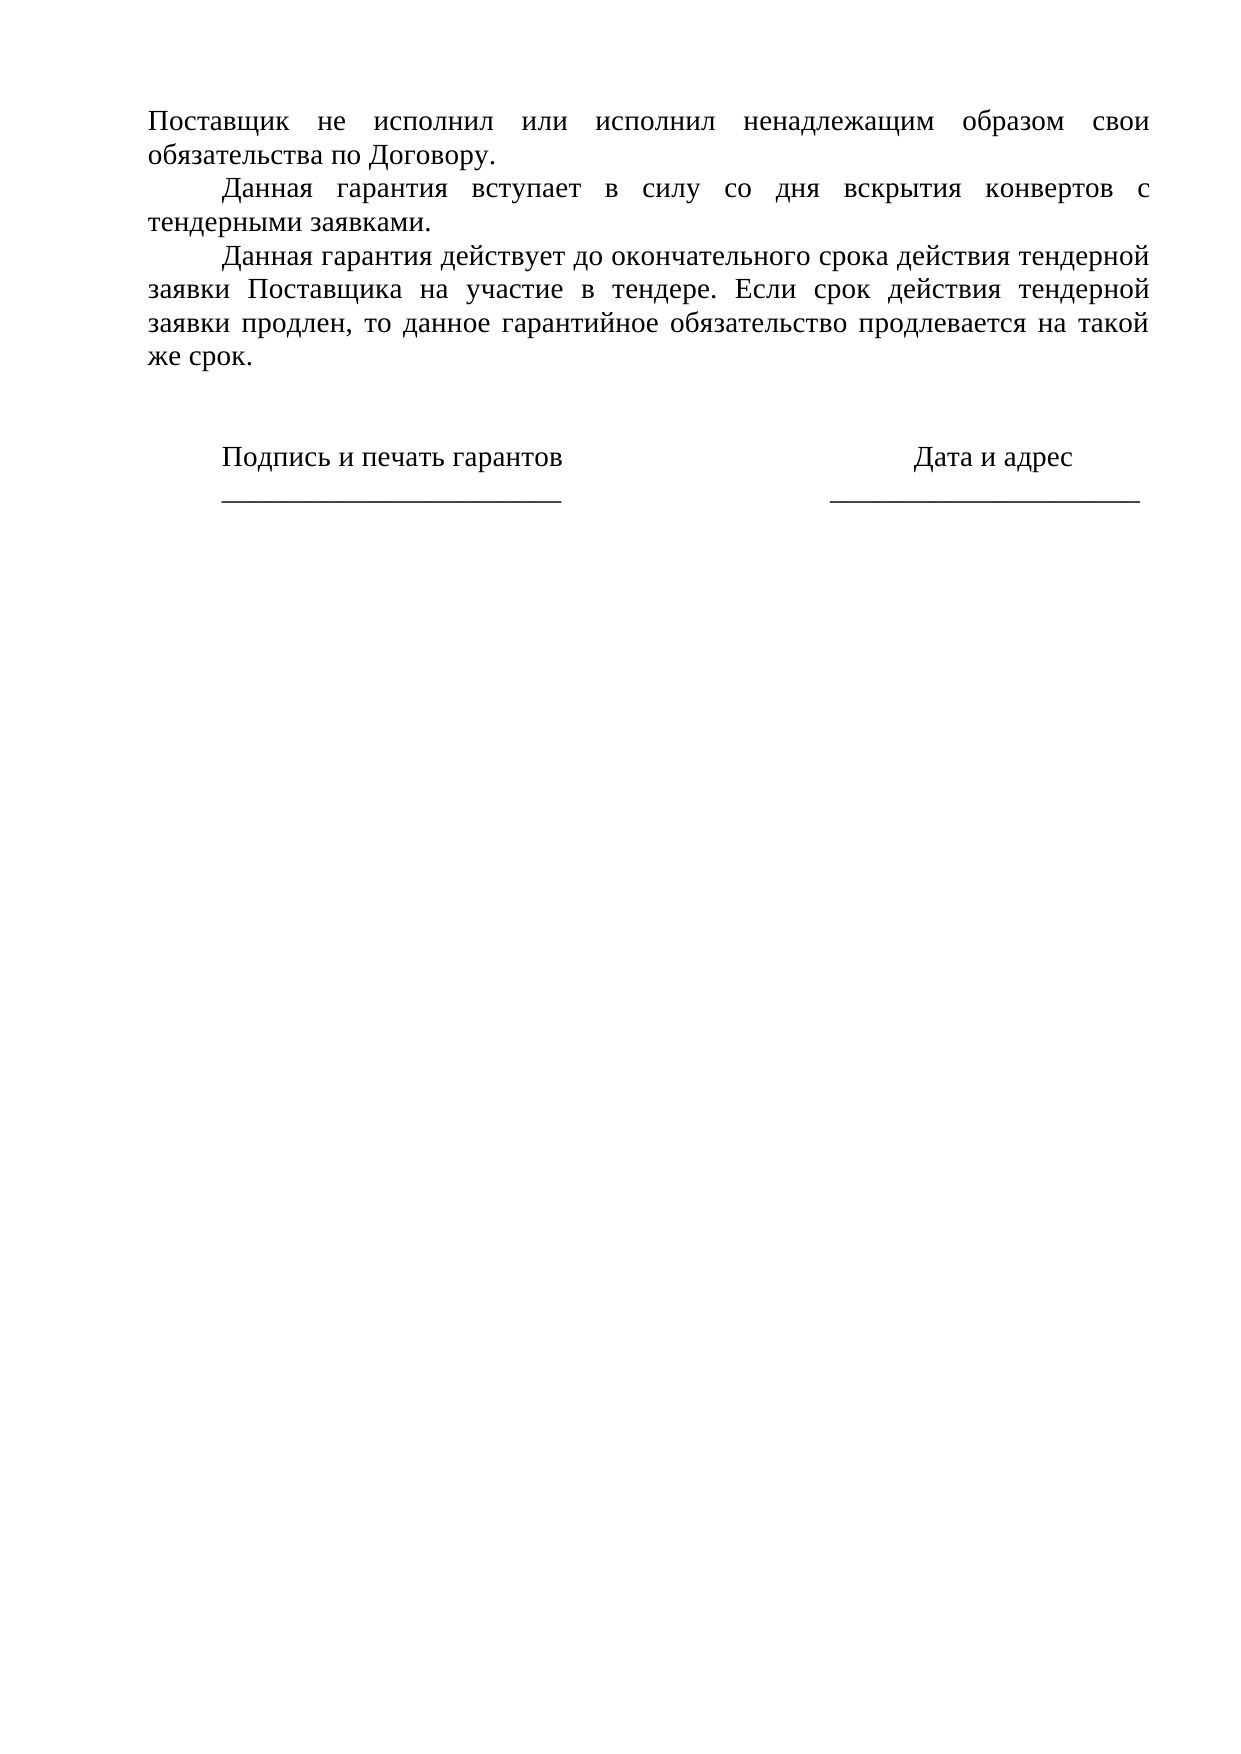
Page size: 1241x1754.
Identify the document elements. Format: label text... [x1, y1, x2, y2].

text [148, 103, 1152, 171]
text Данная гарантия вступает в силу со дня вскрытия конвертов с тендерными заявками. [148, 171, 1152, 238]
text Данная гарантия действует до окончательного срока действия тендерной заявки Поставщика на участие в тендере. Если срок действия тендерной заявки продлен, то данное гарантийное обязательство продлевается на такой же срок. [148, 238, 1152, 372]
text _______________________ _____________________ [148, 472, 1152, 506]
text Подпись и печать гарантов Дата и адрес [148, 439, 1152, 472]
